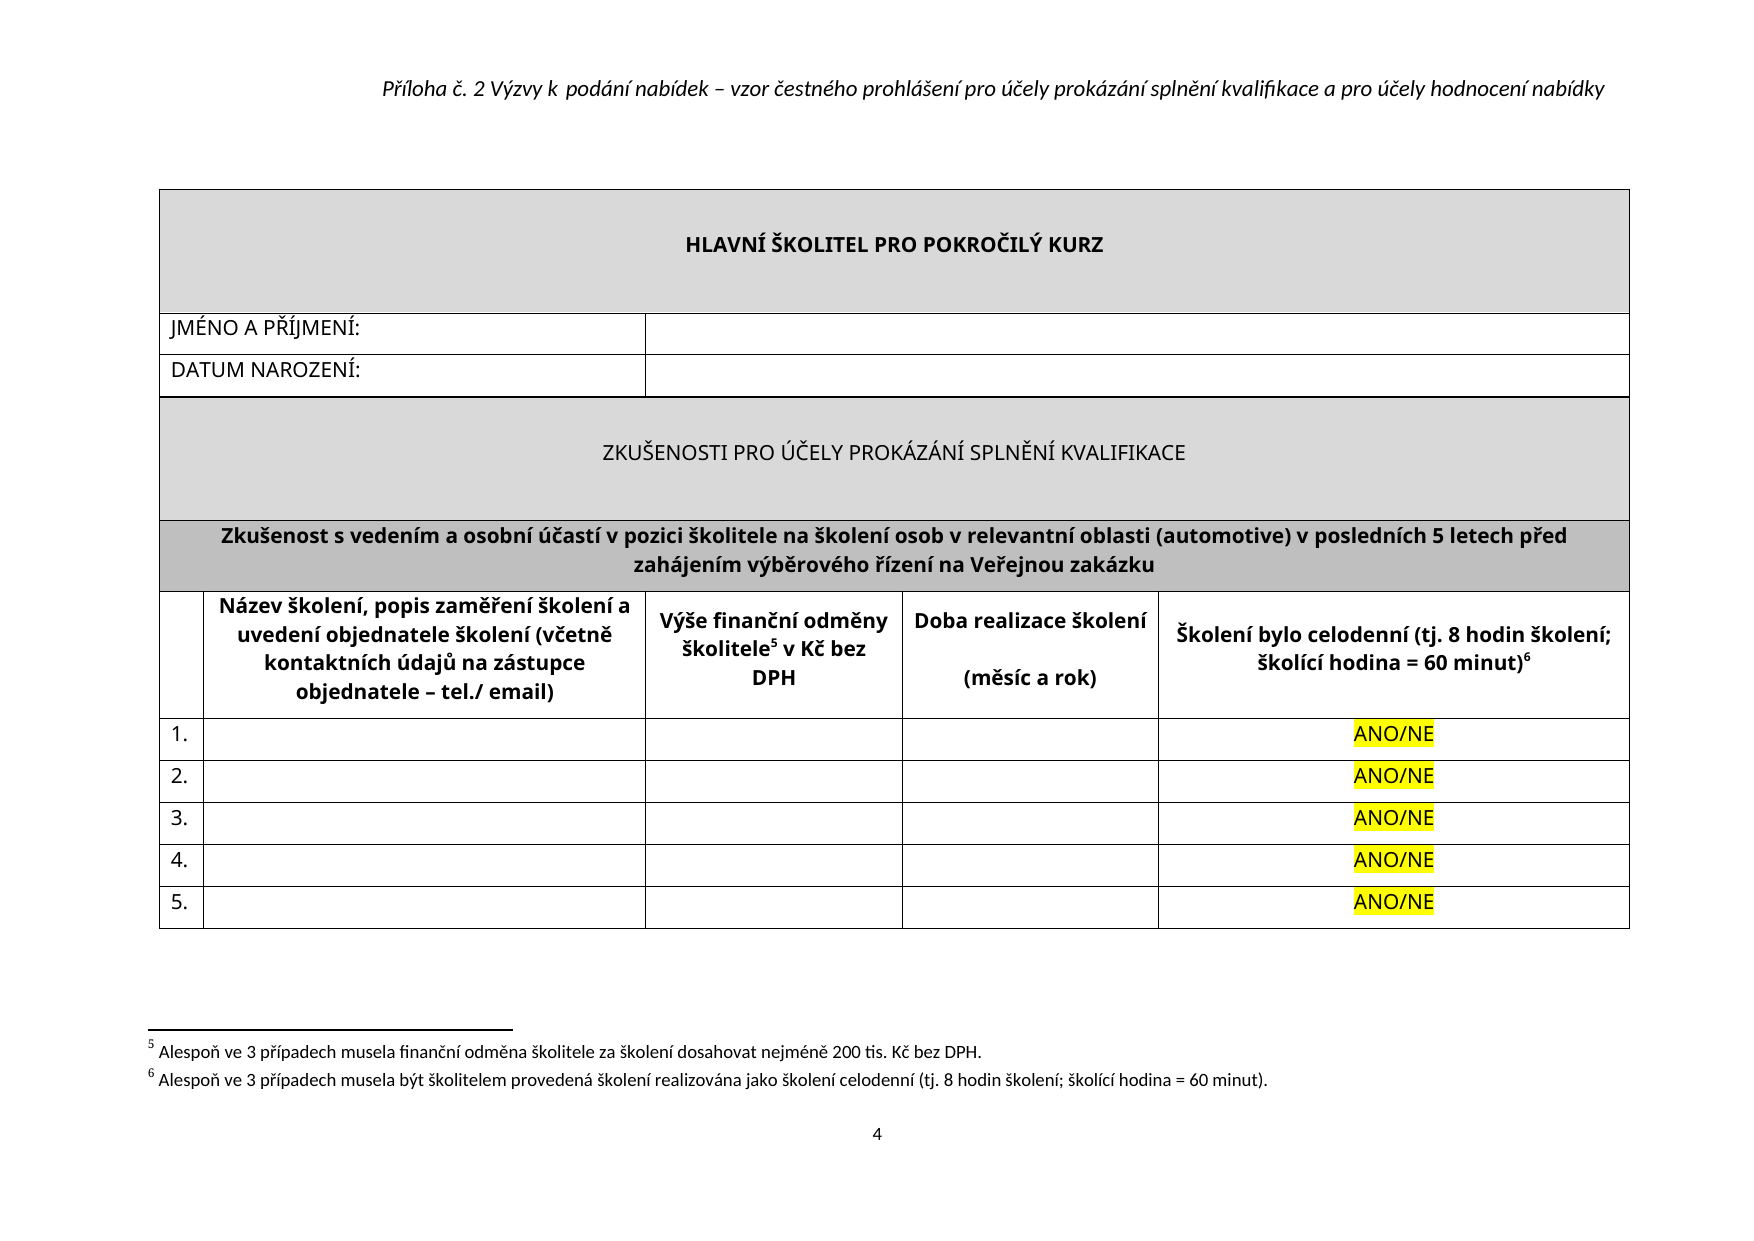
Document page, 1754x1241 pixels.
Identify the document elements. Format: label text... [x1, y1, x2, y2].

table_cell JMÉNO A PŘÍJMENÍ: [160, 314, 645, 354]
table_cell Zkušenost s vedením a osobní účastí v pozici školitele na školení osob v relevantní oblasti (automotive) v posledních 5 letech před zahájením výběrového řízení na Veřejnou zakázku [160, 521, 1629, 591]
table_cell [646, 887, 902, 928]
table_cell ANO/NE [1159, 719, 1629, 760]
table_cell 3. [160, 803, 203, 844]
table_cell [204, 845, 645, 886]
table_header HLAVNÍ ŠKOLITEL PRO POKROČILÝ KURZ [160, 190, 1629, 312]
table_cell [646, 314, 1629, 354]
table_cell [903, 845, 1158, 886]
table_cell Název školení, popis zaměření školení a uvedení objednatele školení (včetně kontaktních údajů na zástupce objednatele – tel./ email) [204, 592, 645, 718]
table_cell 4. [160, 845, 203, 886]
table_cell ANO/NE [1159, 845, 1629, 886]
table_cell [160, 592, 203, 718]
table_cell Doba realizace školení (měsíc a rok) [903, 592, 1158, 718]
table_cell [646, 803, 902, 844]
table_cell ZKUŠENOSTI PRO ÚČELY PROKÁZÁNÍ SPLNĚNÍ KVALIFIKACE [160, 398, 1629, 520]
table_cell [903, 761, 1158, 802]
table_cell 1. [160, 719, 203, 760]
table_cell [646, 719, 902, 760]
table_cell Školení bylo celodenní (tj. 8 hodin školení; školící hodina = 60 minut) [1159, 592, 1629, 718]
table_cell 5. [160, 887, 203, 928]
table_cell [204, 719, 645, 760]
table_cell [204, 887, 645, 928]
table_cell [903, 719, 1158, 760]
table_cell [903, 887, 1158, 928]
table_cell 2. [160, 761, 203, 802]
table_cell [646, 845, 902, 886]
table_cell ANO/NE [1159, 761, 1629, 802]
table_cell [646, 761, 902, 802]
table_cell ANO/NE [1159, 803, 1629, 844]
table_cell [646, 355, 1629, 396]
table_cell [903, 803, 1158, 844]
table_cell ANO/NE [1159, 887, 1629, 928]
table_cell DATUM NAROZENÍ: [160, 355, 645, 396]
table_cell [204, 803, 645, 844]
table_cell Výše finanční odměny školitele v Kč bez DPH [646, 592, 902, 718]
table_cell [204, 761, 645, 802]
